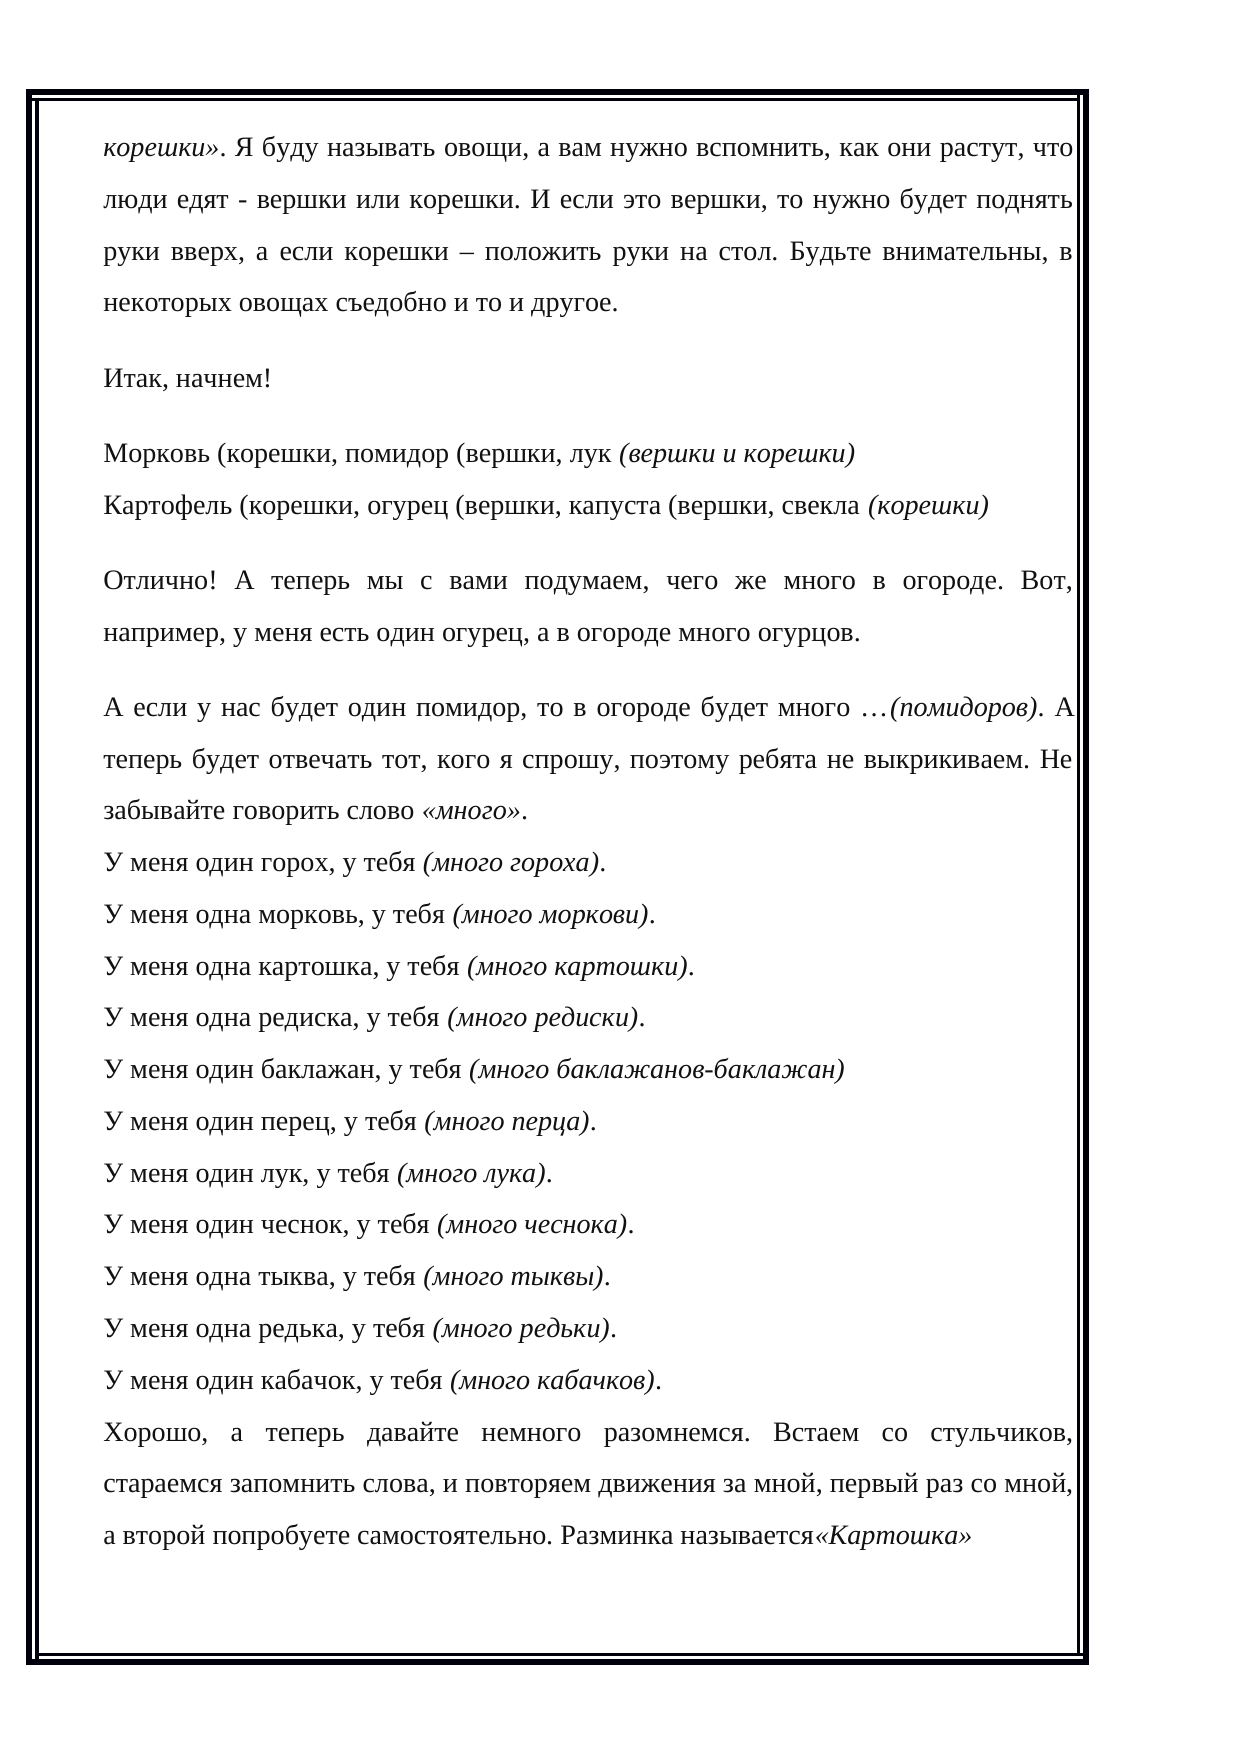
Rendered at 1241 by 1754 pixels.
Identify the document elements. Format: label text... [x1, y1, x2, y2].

text Морковь (корешки, помидор (вершки, лук (вершки и корешки) [103, 436, 1074, 468]
text Картофель (корешки, огурец (вершки, капуста (вершки, свекла (корешки) [103, 488, 1074, 520]
text У меня один перец, у тебя (много перца). [103, 1104, 1074, 1136]
text А если у нас будет один помидор, то в огороде будет много …(помидоров). А теперь будет отвечать тот, кого я спрошу, поэтому ребята не выкрикиваем. Не забывайте говорить слово «много». [103, 690, 1074, 826]
text У меня одна редиска, у тебя (много редиски). [103, 1001, 1074, 1033]
text У меня один горох, у тебя (много гороха). [103, 845, 1074, 878]
text У меня одна редька, у тебя (много редьки). [103, 1311, 1074, 1343]
text Итак, начнем! [103, 361, 1074, 393]
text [103, 130, 1074, 318]
text У меня одна морковь, у тебя (много моркови). [103, 897, 1074, 929]
text Хорошо, а теперь давайте немного разомнемся. Встаем со стульчиков, стараемся запомнить слова, и повторяем движения за мной, первый раз со мной, а второй попробуете самостоятельно. Разминка называется«Картошка» [103, 1415, 1074, 1551]
text У меня один чеснок, у тебя (много чеснока). [103, 1208, 1074, 1240]
text У меня один баклажан, у тебя (много баклажанов-баклажан) [103, 1052, 1074, 1085]
text У меня одна картошка, у тебя (много картошки). [103, 949, 1074, 981]
text Отлично! А теперь мы с вами подумаем, чего же много в огороде. Вот, например, у меня есть один огурец, а в огороде много огурцов. [103, 563, 1074, 647]
text У меня один лук, у тебя (много лука). [103, 1156, 1074, 1188]
text У меня один кабачок, у тебя (много кабачков). [103, 1363, 1074, 1395]
text У меня одна тыква, у тебя (много тыквы). [103, 1259, 1074, 1292]
